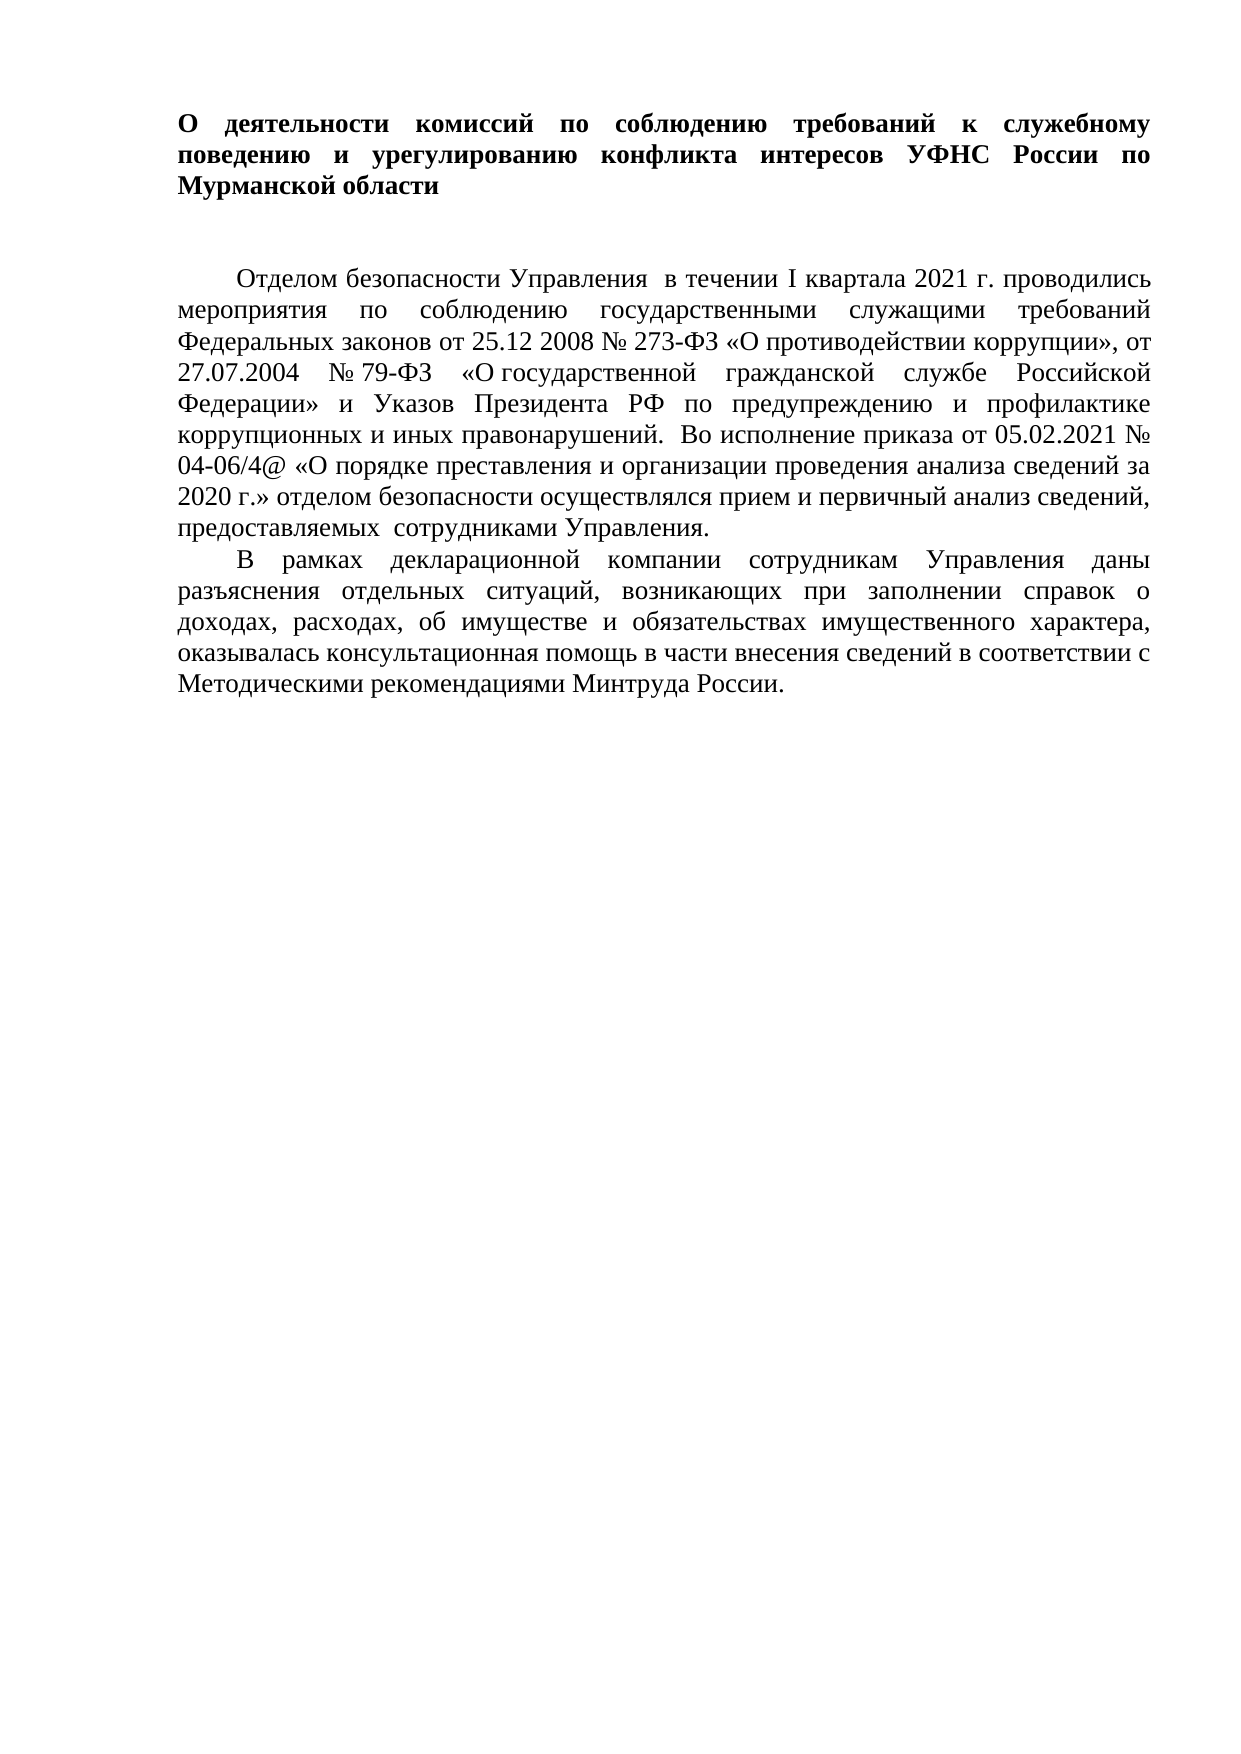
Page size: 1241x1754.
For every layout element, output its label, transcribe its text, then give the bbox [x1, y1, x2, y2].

text Отделом безопасности Управления в течении I квартала 2021 г. проводились мероприятия по соблюдению государственными служащими требований Федеральных законов от 25.12 2008 № 273-ФЗ «О противодействии коррупции», от 27.07.2004 № 79-ФЗ «О государственной гражданской службе Российской Федерации» и Указов Президента РФ по предупреждению и профилактике коррупционных и иных правонарушений. Во исполнение приказа от 05.02.2021 № 04-06/4@ «О порядке преставления и организации проведения анализа сведений за 2020 г.» отделом безопасности осуществлялся прием и первичный анализ сведений, предоставляемых сотрудниками Управления. [177, 262, 1152, 543]
text О деятельности комиссий по соблюдению требований к служебному поведению и урегулированию конфликта интересов УФНС России по Мурманской области [177, 107, 1152, 200]
text В рамках декларационной компании сотрудникам Управления даны разъяснения отдельных ситуаций, возникающих при заполнении справок о доходах, расходах, об имуществе и обязательствах имущественного характера, оказывалась консультационная помощь в части внесения сведений в соответствии с Методическими рекомендациями Минтруда России. [177, 543, 1152, 698]
